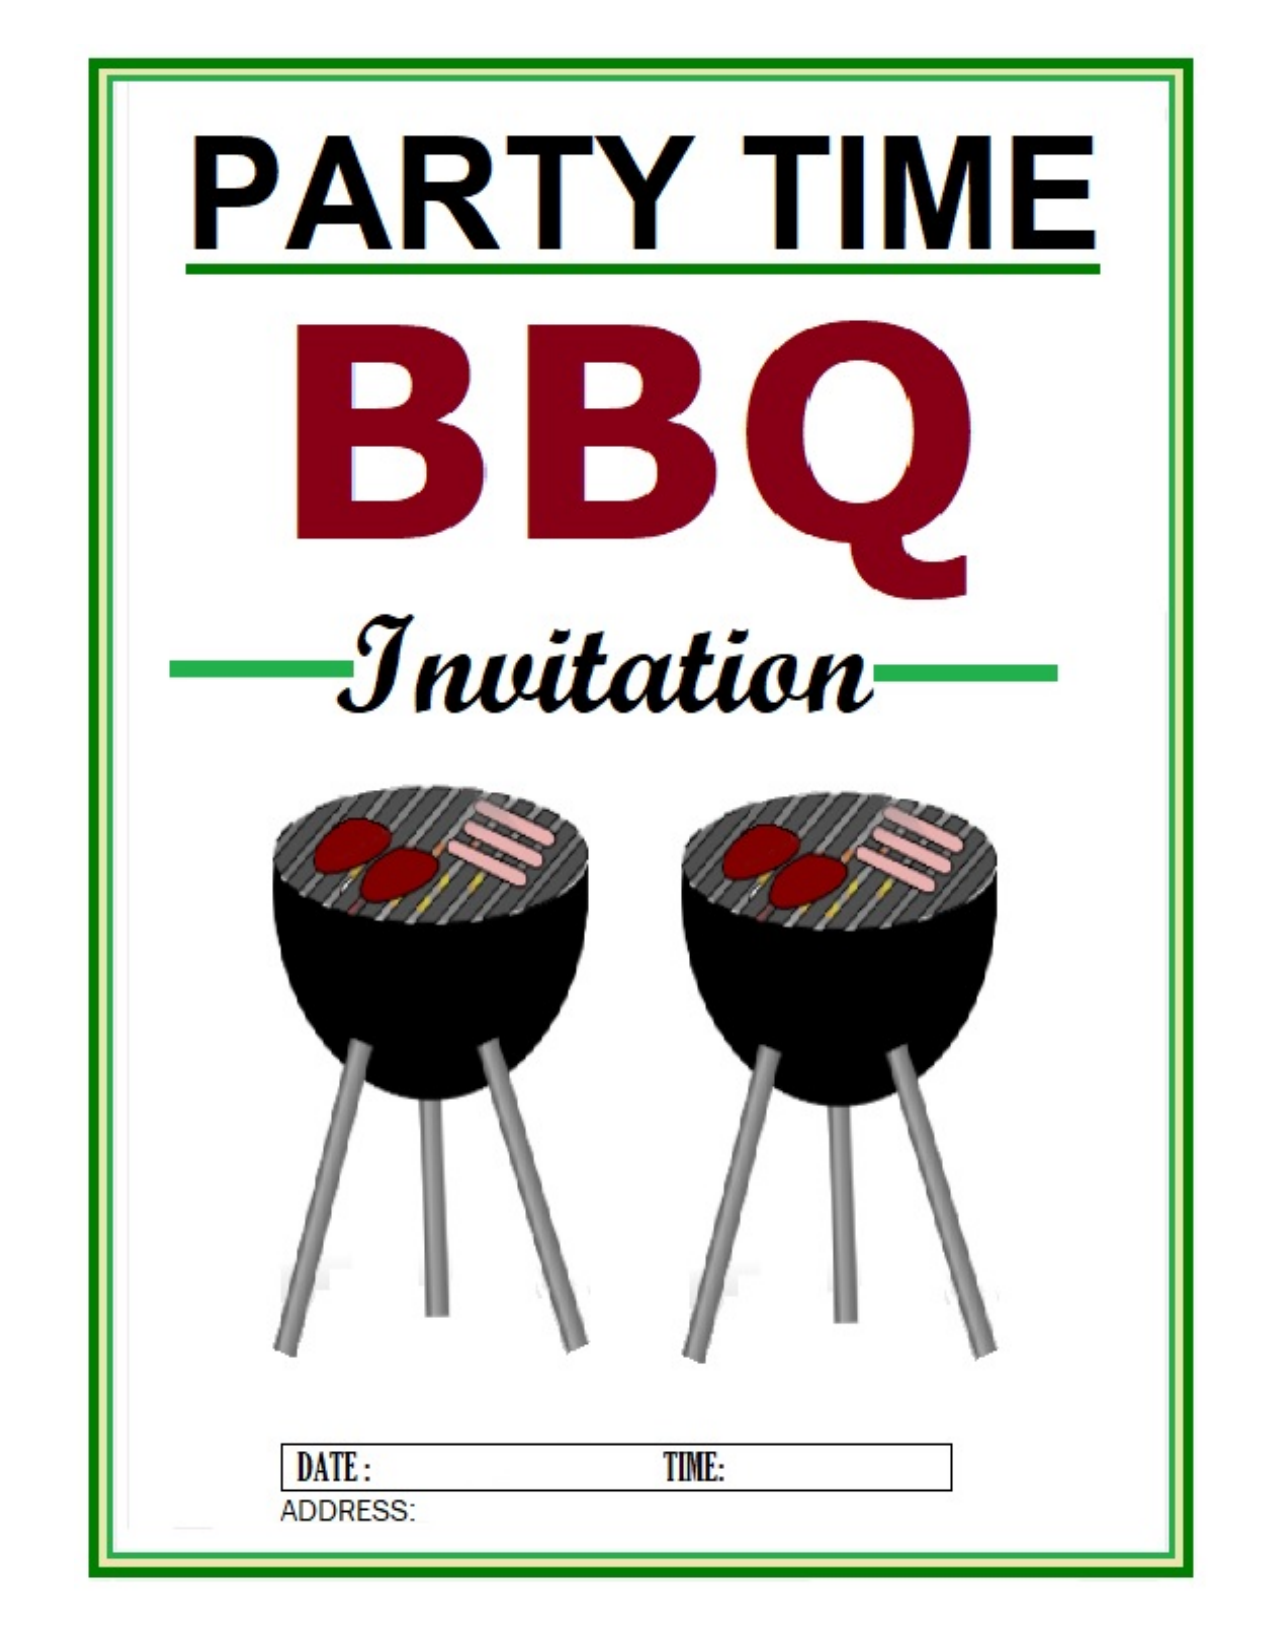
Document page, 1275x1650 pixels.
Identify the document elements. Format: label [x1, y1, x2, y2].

picture [73, 44, 1212, 1591]
